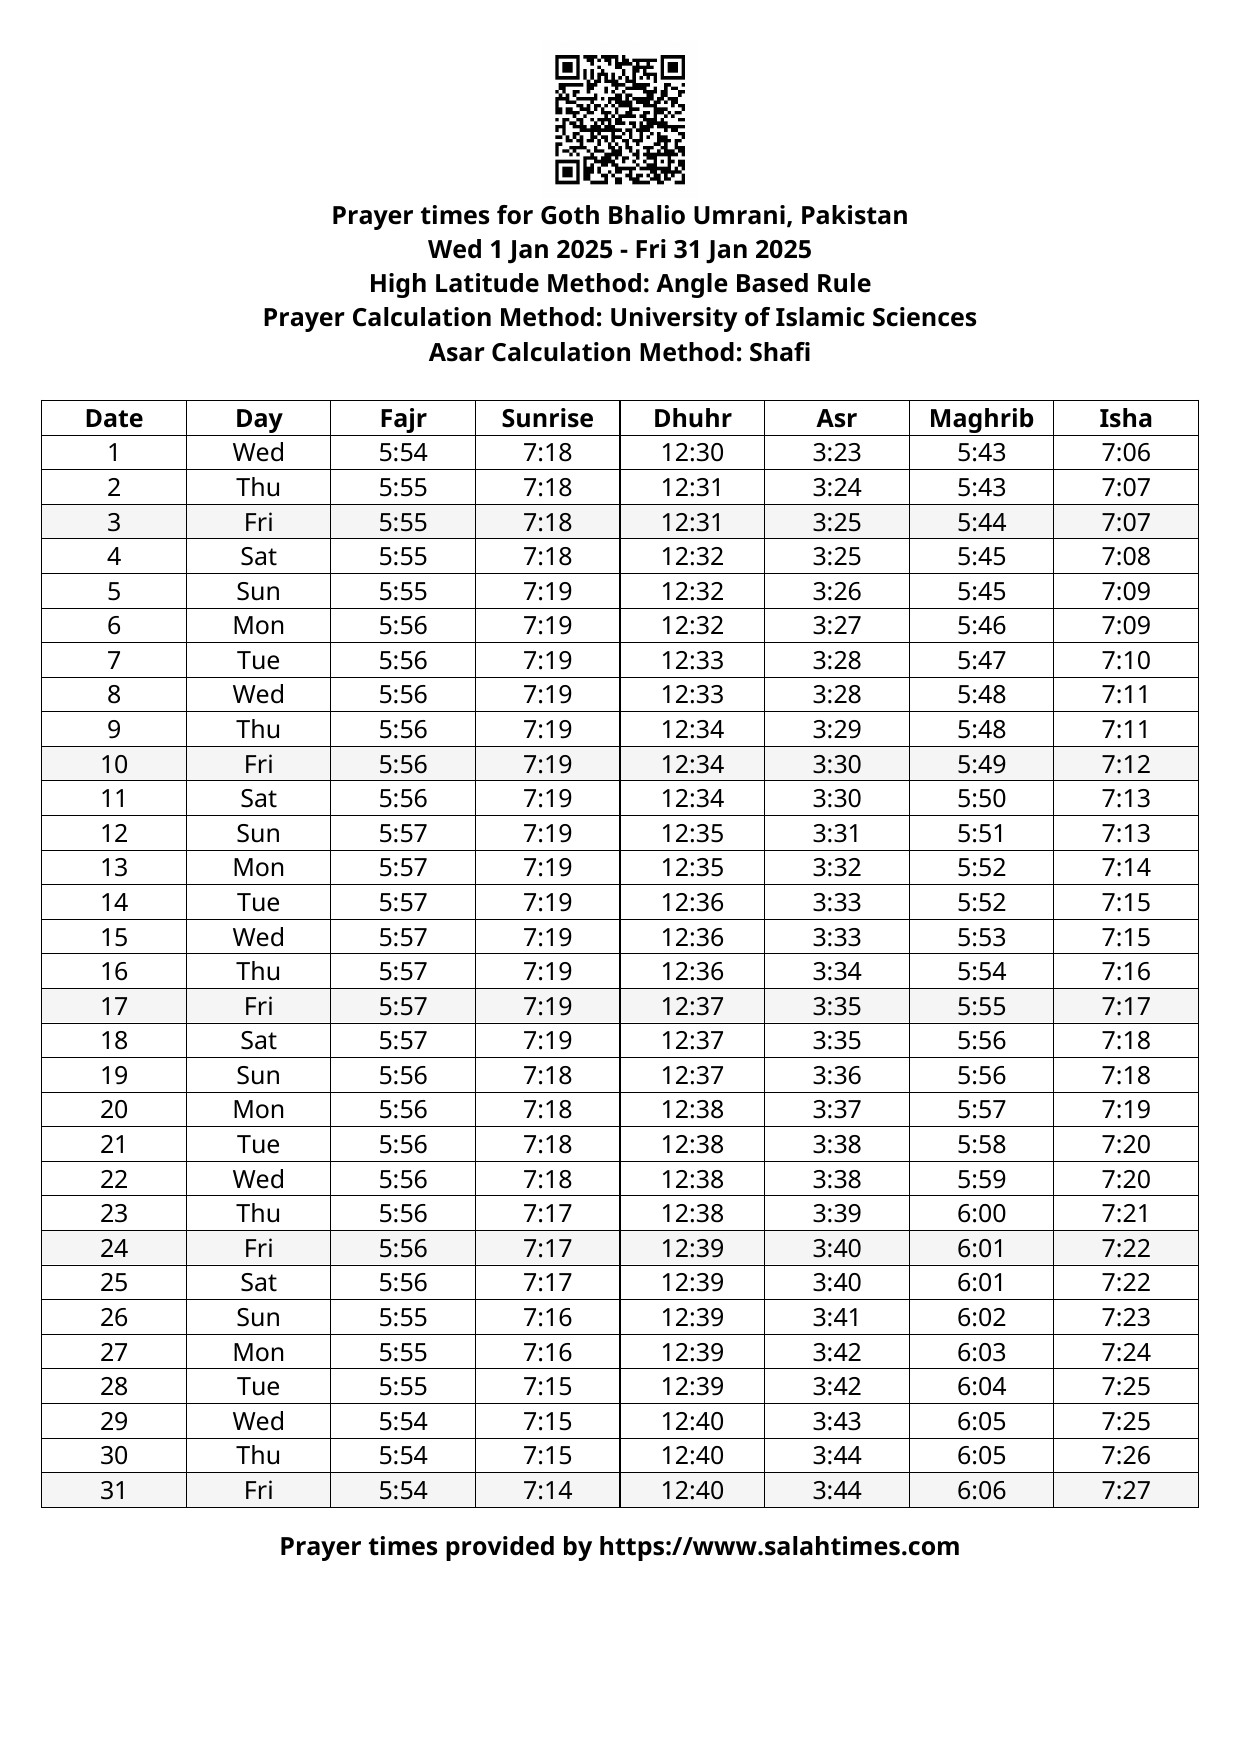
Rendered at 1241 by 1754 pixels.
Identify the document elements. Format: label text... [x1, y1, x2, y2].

table_cell Tue [187, 643, 330, 677]
table_cell 1 [42, 436, 186, 469]
table_cell 12:36 [621, 920, 764, 953]
table_cell 7:07 [1054, 505, 1198, 538]
table_cell 21 [42, 1127, 186, 1161]
table_header Isha [1054, 401, 1198, 434]
table_cell 5:55 [331, 539, 475, 573]
table_cell 10 [42, 747, 186, 780]
table_cell Sat [187, 1024, 330, 1057]
table_cell 3:44 [765, 1439, 909, 1472]
table_cell 5:57 [331, 1024, 475, 1057]
table_cell 16 [42, 954, 186, 988]
table_cell 5:44 [910, 505, 1053, 538]
table_cell 5:53 [910, 920, 1053, 953]
table_cell 26 [42, 1300, 186, 1334]
table_cell 7:22 [1054, 1231, 1198, 1264]
table_cell 5:56 [331, 1127, 475, 1161]
table_cell 7:15 [1054, 885, 1198, 919]
table_cell 7:24 [1054, 1335, 1198, 1368]
table_cell 5:54 [331, 1404, 475, 1437]
table_cell Tue [187, 1127, 330, 1161]
table_cell 30 [42, 1439, 186, 1472]
table_cell 5:56 [331, 1196, 475, 1230]
table_cell 5:49 [910, 747, 1053, 780]
table_cell 5:56 [910, 1024, 1053, 1057]
table_cell 7:18 [476, 470, 619, 504]
table_cell 7:16 [476, 1335, 619, 1368]
table_cell 7:27 [1054, 1473, 1198, 1507]
table_cell 27 [42, 1335, 186, 1368]
table_cell 7:15 [1054, 920, 1198, 953]
table_cell 7:14 [1054, 851, 1198, 884]
text Prayer times provided by https://www.salahtimes.com [42, 1528, 1198, 1563]
table_cell 7:18 [476, 505, 619, 538]
text Wed 1 Jan 2025 - Fri 31 Jan 2025 [42, 232, 1198, 266]
table_cell 6:06 [910, 1473, 1053, 1507]
table_cell 3:33 [765, 920, 909, 953]
table_cell 12:40 [621, 1404, 764, 1437]
table_cell 7:15 [476, 1369, 619, 1403]
table_cell 7 [42, 643, 186, 677]
table_cell 7:11 [1054, 678, 1198, 711]
table_cell 7:16 [1054, 954, 1198, 988]
table_cell 5:56 [331, 1231, 475, 1264]
table_cell 24 [42, 1231, 186, 1264]
table_cell 7:19 [476, 609, 619, 642]
table_cell 12:35 [621, 851, 764, 884]
table_cell 12:38 [621, 1196, 764, 1230]
table_cell 7:18 [1054, 1058, 1198, 1092]
table_cell 7:10 [1054, 643, 1198, 677]
table_cell 12:37 [621, 1058, 764, 1092]
table_cell 7:19 [476, 920, 619, 953]
table_cell 3:42 [765, 1335, 909, 1368]
table_cell 12:39 [621, 1335, 764, 1368]
table_cell 3:33 [765, 885, 909, 919]
table_cell 12:38 [621, 1093, 764, 1126]
table_cell 12:34 [621, 712, 764, 746]
table_cell 3:37 [765, 1093, 909, 1126]
table_cell Fri [187, 1231, 330, 1264]
picture [542, 41, 699, 198]
table_cell Wed [187, 920, 330, 953]
table_cell 3:38 [765, 1162, 909, 1195]
table_cell 3:44 [765, 1473, 909, 1507]
table_cell 12:36 [621, 885, 764, 919]
table_cell 7:19 [476, 781, 619, 815]
table_cell 5:56 [331, 643, 475, 677]
table_cell 12:35 [621, 816, 764, 849]
table_cell 7:18 [476, 436, 619, 469]
table_cell 7:19 [1054, 1093, 1198, 1126]
table_cell 3:43 [765, 1404, 909, 1437]
table_cell Wed [187, 678, 330, 711]
table_cell 12:38 [621, 1127, 764, 1161]
table_cell 5:51 [910, 816, 1053, 849]
table_cell 7:23 [1054, 1300, 1198, 1334]
table_cell Thu [187, 470, 330, 504]
table_cell 7:19 [476, 851, 619, 884]
table_cell Sun [187, 1300, 330, 1334]
table_cell 5:48 [910, 712, 1053, 746]
table_cell 7:17 [476, 1196, 619, 1230]
table_cell 12:32 [621, 609, 764, 642]
table_header Date [42, 401, 186, 434]
table_cell 7:12 [1054, 747, 1198, 780]
table_cell 7:07 [1054, 470, 1198, 504]
table_cell 7:20 [1054, 1127, 1198, 1161]
table_cell 31 [42, 1473, 186, 1507]
table_cell 6:00 [910, 1196, 1053, 1230]
table_cell 7:19 [476, 574, 619, 607]
table_cell 6:01 [910, 1231, 1053, 1264]
table_cell 7:16 [476, 1300, 619, 1334]
table_cell Fri [187, 747, 330, 780]
table_cell 7:25 [1054, 1369, 1198, 1403]
table_cell 5:57 [331, 816, 475, 849]
table_cell 7:14 [476, 1473, 619, 1507]
table_cell 12:37 [621, 989, 764, 1022]
table_cell 7:18 [476, 539, 619, 573]
table_header Maghrib [910, 401, 1053, 434]
table_cell 6:01 [910, 1266, 1053, 1299]
table_cell 12:39 [621, 1231, 764, 1264]
table_cell 3:24 [765, 470, 909, 504]
table_cell 12:31 [621, 505, 764, 538]
table_cell 12:31 [621, 470, 764, 504]
table_cell Mon [187, 1093, 330, 1126]
table_cell 5:55 [331, 1369, 475, 1403]
table_cell 7:19 [476, 678, 619, 711]
table_cell 7:19 [476, 1024, 619, 1057]
table_cell 12:32 [621, 574, 764, 607]
table_cell Fri [187, 1473, 330, 1507]
table_cell 7:19 [476, 712, 619, 746]
table_cell 5:43 [910, 470, 1053, 504]
table_cell 12:39 [621, 1369, 764, 1403]
table_cell 6:03 [910, 1335, 1053, 1368]
table_cell 3:30 [765, 781, 909, 815]
table_cell 5:46 [910, 609, 1053, 642]
table_cell 3:38 [765, 1127, 909, 1161]
table_cell Mon [187, 851, 330, 884]
table_cell 5:55 [331, 1300, 475, 1334]
table_cell 5:57 [331, 851, 475, 884]
table_cell 7:19 [476, 885, 619, 919]
table_cell 3 [42, 505, 186, 538]
table_cell 12 [42, 816, 186, 849]
table_header Fajr [331, 401, 475, 434]
table_header Sunrise [476, 401, 619, 434]
table_cell Fri [187, 989, 330, 1022]
table_cell 7:20 [1054, 1162, 1198, 1195]
table_cell 5:57 [910, 1093, 1053, 1126]
table_cell 15 [42, 920, 186, 953]
table_cell 3:27 [765, 609, 909, 642]
table_cell 5:54 [910, 954, 1053, 988]
table_cell 3:41 [765, 1300, 909, 1334]
table_cell 5:54 [331, 1439, 475, 1472]
table_cell 28 [42, 1369, 186, 1403]
table_cell 6:02 [910, 1300, 1053, 1334]
table_cell 5:45 [910, 539, 1053, 573]
table_cell 12:39 [621, 1266, 764, 1299]
table_header Day [187, 401, 330, 434]
table_cell 22 [42, 1162, 186, 1195]
table_header Dhuhr [621, 401, 764, 434]
table_cell 5:43 [910, 436, 1053, 469]
table_cell 5:50 [910, 781, 1053, 815]
table_cell Thu [187, 1196, 330, 1230]
table_cell Sun [187, 574, 330, 607]
table_cell 12:39 [621, 1300, 764, 1334]
table_cell 7:09 [1054, 609, 1198, 642]
table_cell 3:26 [765, 574, 909, 607]
table_cell 3:25 [765, 539, 909, 573]
table_cell 3:25 [765, 505, 909, 538]
table_cell 5 [42, 574, 186, 607]
table_cell Sat [187, 1266, 330, 1299]
table_cell 14 [42, 885, 186, 919]
table_cell Tue [187, 885, 330, 919]
table_cell 5:57 [331, 920, 475, 953]
table_cell 12:32 [621, 539, 764, 573]
table_cell 5:55 [331, 574, 475, 607]
table_cell 5:56 [331, 747, 475, 780]
table_cell 7:18 [476, 1058, 619, 1092]
table_cell 7:13 [1054, 781, 1198, 815]
text High Latitude Method: Angle Based Rule [42, 266, 1198, 300]
table_cell 5:55 [331, 1335, 475, 1368]
table_cell 11 [42, 781, 186, 815]
table_cell 3:23 [765, 436, 909, 469]
table_cell 3:32 [765, 851, 909, 884]
table_cell 5:56 [331, 1093, 475, 1126]
table_cell 5:56 [331, 609, 475, 642]
table_cell 5:55 [331, 470, 475, 504]
table_cell 9 [42, 712, 186, 746]
table_cell 18 [42, 1024, 186, 1057]
table_cell 5:52 [910, 851, 1053, 884]
table_cell 12:38 [621, 1162, 764, 1195]
table_cell 5:59 [910, 1162, 1053, 1195]
table_cell 7:19 [476, 643, 619, 677]
table_cell 29 [42, 1404, 186, 1437]
table_cell 25 [42, 1266, 186, 1299]
table_cell 7:26 [1054, 1439, 1198, 1472]
table_cell 13 [42, 851, 186, 884]
table_cell Sun [187, 816, 330, 849]
table_cell 3:28 [765, 643, 909, 677]
table_cell Sat [187, 539, 330, 573]
table_cell 6 [42, 609, 186, 642]
table_cell 5:45 [910, 574, 1053, 607]
table_cell 4 [42, 539, 186, 573]
table_cell 5:56 [331, 1266, 475, 1299]
table_cell 20 [42, 1093, 186, 1126]
table_cell Wed [187, 436, 330, 469]
table_cell 12:33 [621, 678, 764, 711]
table_cell 5:48 [910, 678, 1053, 711]
table_cell 12:34 [621, 747, 764, 780]
table_cell 6:05 [910, 1404, 1053, 1437]
table_cell 7:19 [476, 747, 619, 780]
table_cell 7:18 [476, 1093, 619, 1126]
table_cell Thu [187, 1439, 330, 1472]
table_cell 7:19 [476, 816, 619, 849]
table_cell 12:37 [621, 1024, 764, 1057]
table_header Asr [765, 401, 909, 434]
table_cell 5:54 [331, 436, 475, 469]
table_cell 3:28 [765, 678, 909, 711]
table_cell 12:34 [621, 781, 764, 815]
table_cell Thu [187, 954, 330, 988]
table_cell 7:21 [1054, 1196, 1198, 1230]
table_cell Fri [187, 505, 330, 538]
table_cell 12:30 [621, 436, 764, 469]
table_cell 7:18 [476, 1162, 619, 1195]
table_cell 7:17 [476, 1231, 619, 1264]
table_cell Sun [187, 1058, 330, 1092]
table_cell 5:56 [910, 1058, 1053, 1092]
table_cell Thu [187, 712, 330, 746]
table_cell 12:33 [621, 643, 764, 677]
table_cell 7:18 [1054, 1024, 1198, 1057]
table_cell 3:36 [765, 1058, 909, 1092]
table_cell 19 [42, 1058, 186, 1092]
table_cell 3:42 [765, 1369, 909, 1403]
table_cell Wed [187, 1162, 330, 1195]
table_cell 3:40 [765, 1231, 909, 1264]
table_cell 3:31 [765, 816, 909, 849]
table_cell 7:06 [1054, 436, 1198, 469]
table_cell 3:34 [765, 954, 909, 988]
table_cell 7:17 [476, 1266, 619, 1299]
table_cell 5:54 [331, 1473, 475, 1507]
table_cell 7:22 [1054, 1266, 1198, 1299]
text Asar Calculation Method: Shafi [42, 334, 1198, 368]
text Prayer times for Goth Bhalio Umrani, Pakistan [42, 198, 1198, 232]
table_cell 5:55 [331, 505, 475, 538]
table_cell 5:56 [331, 1058, 475, 1092]
table_cell 5:57 [331, 885, 475, 919]
table_cell 8 [42, 678, 186, 711]
table_cell 7:18 [476, 1127, 619, 1161]
table_cell 7:09 [1054, 574, 1198, 607]
table_cell 3:40 [765, 1266, 909, 1299]
table_cell 5:56 [331, 1162, 475, 1195]
table_cell 2 [42, 470, 186, 504]
table_cell 7:19 [476, 989, 619, 1022]
table_cell Mon [187, 609, 330, 642]
table_cell 3:39 [765, 1196, 909, 1230]
table_cell 7:15 [476, 1404, 619, 1437]
table_cell 5:56 [331, 781, 475, 815]
table_cell 12:40 [621, 1439, 764, 1472]
table_cell 3:30 [765, 747, 909, 780]
text Prayer Calculation Method: University of Islamic Sciences [42, 300, 1198, 334]
table_cell 7:15 [476, 1439, 619, 1472]
table_cell 6:05 [910, 1439, 1053, 1472]
table_cell 5:52 [910, 885, 1053, 919]
table_cell 7:08 [1054, 539, 1198, 573]
table_cell Wed [187, 1404, 330, 1437]
table_cell 12:36 [621, 954, 764, 988]
table_cell 5:57 [331, 954, 475, 988]
table_cell 5:56 [331, 712, 475, 746]
table_cell 6:04 [910, 1369, 1053, 1403]
table_cell 5:55 [910, 989, 1053, 1022]
table_cell 7:13 [1054, 816, 1198, 849]
table_cell 23 [42, 1196, 186, 1230]
table_cell 5:56 [331, 678, 475, 711]
table_cell 5:57 [331, 989, 475, 1022]
table_cell Sat [187, 781, 330, 815]
table_cell Mon [187, 1335, 330, 1368]
table_cell 5:58 [910, 1127, 1053, 1161]
table_cell 5:47 [910, 643, 1053, 677]
table_cell 7:19 [476, 954, 619, 988]
table_cell 3:29 [765, 712, 909, 746]
table_cell 7:25 [1054, 1404, 1198, 1437]
table_cell 17 [42, 989, 186, 1022]
table_cell 12:40 [621, 1473, 764, 1507]
table_cell 7:11 [1054, 712, 1198, 746]
table_cell 3:35 [765, 1024, 909, 1057]
table_cell Tue [187, 1369, 330, 1403]
table_cell 7:17 [1054, 989, 1198, 1022]
table_cell 3:35 [765, 989, 909, 1022]
